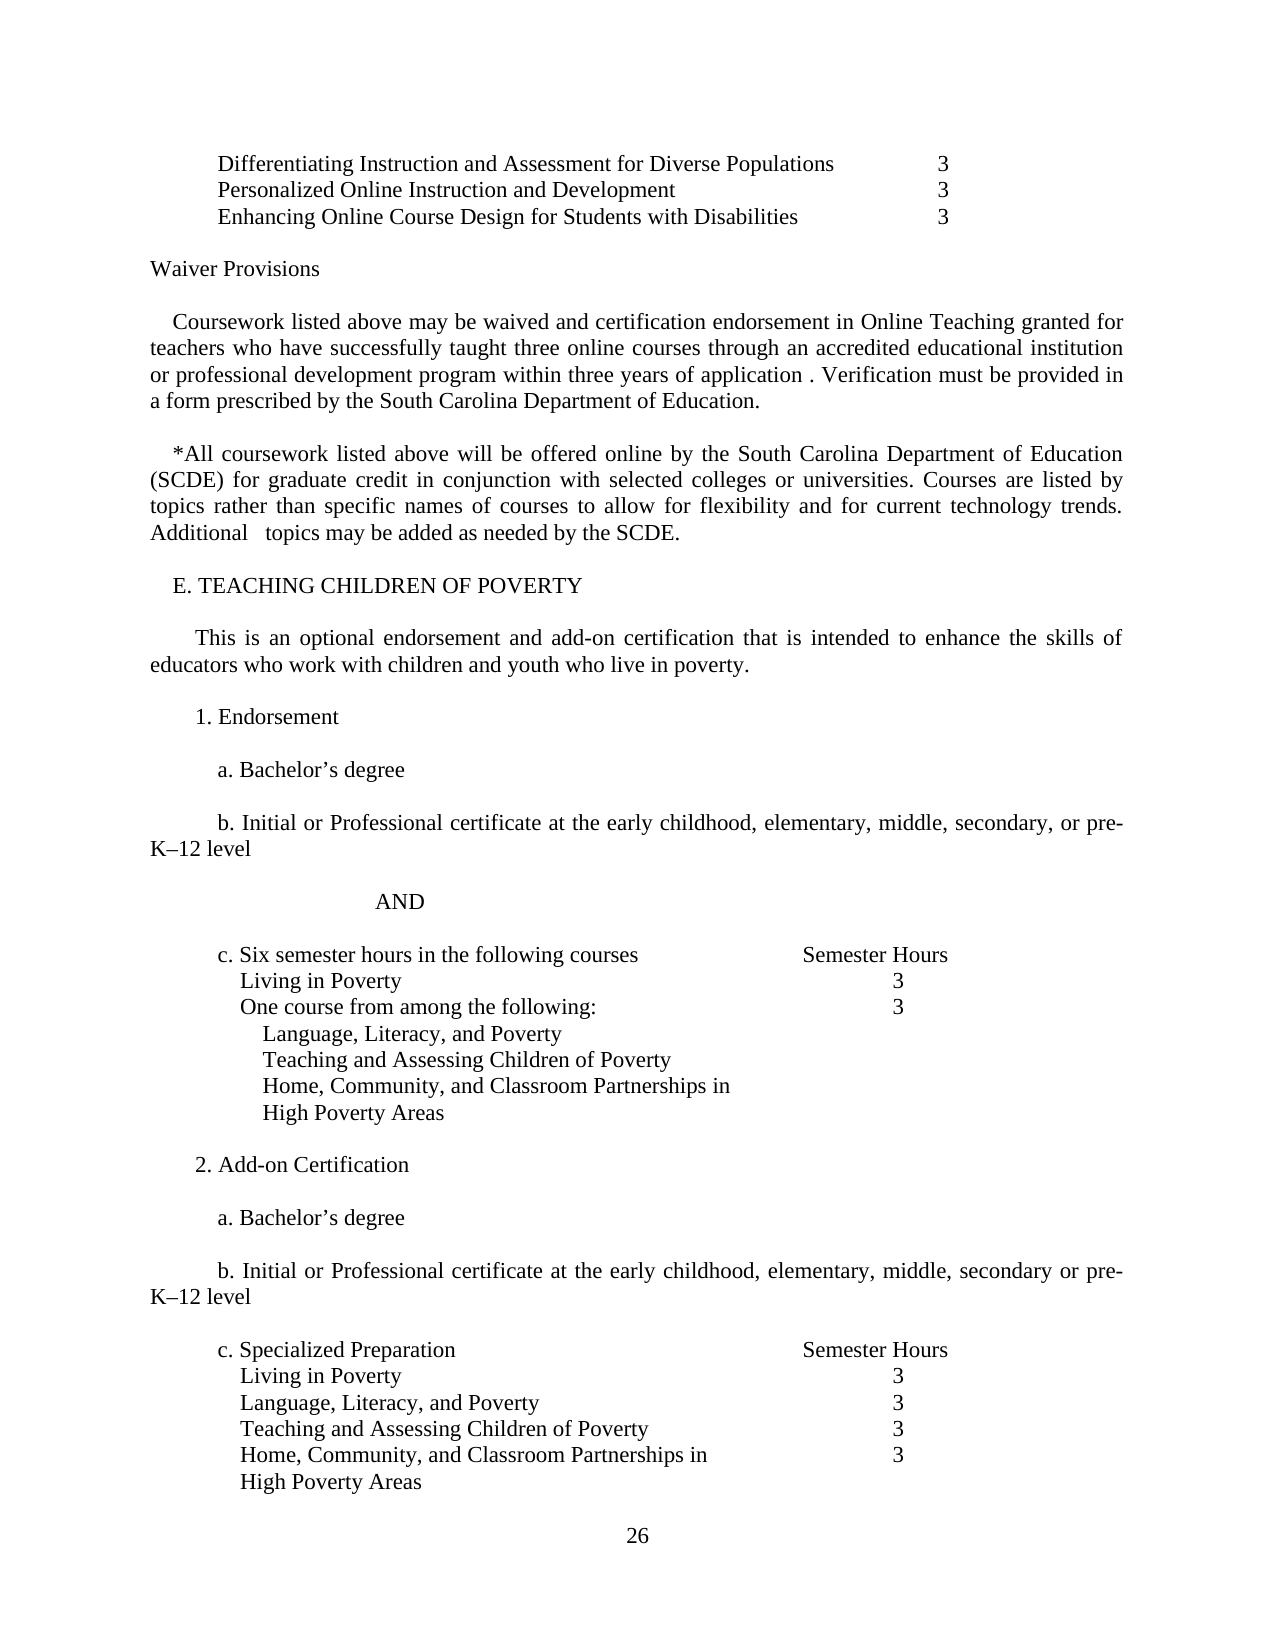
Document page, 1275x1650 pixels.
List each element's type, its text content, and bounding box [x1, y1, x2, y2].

text 2. Add-on Certification [150, 1151, 1125, 1178]
text Living in Poverty 3 [150, 967, 1125, 993]
text a. Bachelor’s degree [150, 756, 1125, 782]
text Living in Poverty 3 [150, 1362, 1125, 1389]
text Language, Literacy, and Poverty 3 [150, 1389, 1125, 1415]
text This is an optional endorsement and add-on certification that is intended to enhance the skills of educators who work with children and youth who live in poverty. [150, 624, 1125, 677]
text *All coursework listed above will be offered online by the South Carolina Department of Education (SCDE) for graduate credit in conjunction with selected colleges or universities. Courses are listed by topics rather than specific names of courses to allow for flexibility and for current technology trends. Additional topics may be added as needed by the SCDE. [150, 440, 1125, 545]
text b. Initial or Professional certificate at the early childhood, elementary, middle, secondary or pre-K–12 level [150, 1257, 1125, 1309]
text AND [150, 888, 1125, 914]
text High Poverty Areas [150, 1099, 1125, 1125]
text Personalized Online Instruction and Development 3 [150, 176, 1125, 203]
text One course from among the following: 3 [150, 993, 1125, 1020]
text 1. Endorsement [150, 703, 1125, 730]
text c. Six semester hours in the following courses Semester Hours [150, 941, 1125, 967]
text Language, Literacy, and Poverty [150, 1020, 1125, 1046]
text Coursework listed above may be waived and certification endorsement in Online Teaching granted for teachers who have successfully taught three online courses through an accredited educational institution or professional development program within three years of application . Verification must be provided in a form prescribed by the South Carolina Department of Education. [150, 308, 1125, 413]
text High Poverty Areas [150, 1468, 1125, 1494]
text c. Specialized Preparation Semester Hours [150, 1336, 1125, 1362]
text Enhancing Online Course Design for Students with Disabilities 3 [150, 203, 1125, 229]
text Home, Community, and Classroom Partnerships in 3 [150, 1441, 1125, 1468]
text b. Initial or Professional certificate at the early childhood, elementary, middle, secondary, or pre-K–12 level [150, 809, 1125, 862]
text a. Bachelor’s degree [150, 1204, 1125, 1231]
text Teaching and Assessing Children of Poverty 3 [150, 1415, 1125, 1441]
text E. TEACHING CHILDREN OF POVERTY [150, 572, 1125, 598]
text Home, Community, and Classroom Partnerships in [150, 1072, 1125, 1099]
text Teaching and Assessing Children of Poverty [150, 1046, 1125, 1072]
text Waiver Provisions [150, 255, 1125, 282]
text Differentiating Instruction and Assessment for Diverse Populations 3 [150, 150, 1125, 176]
